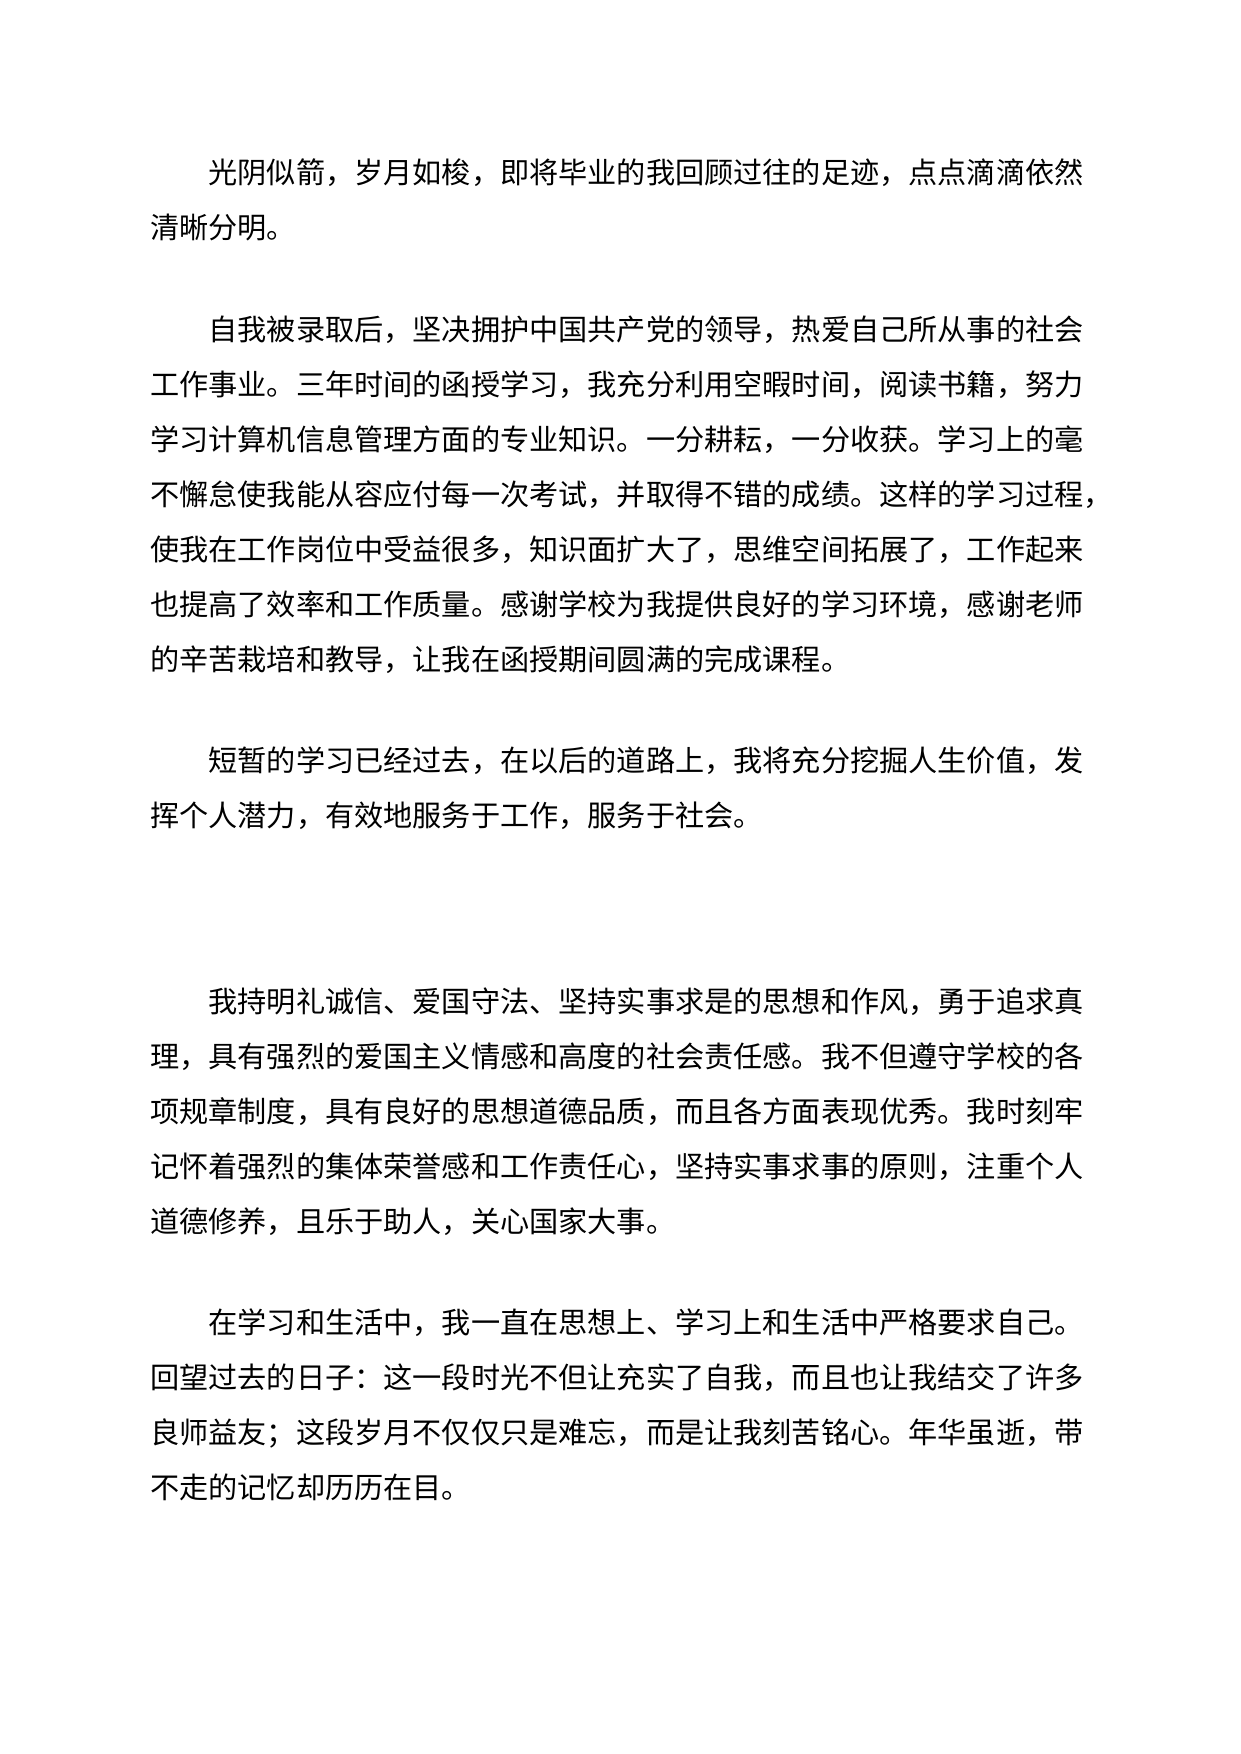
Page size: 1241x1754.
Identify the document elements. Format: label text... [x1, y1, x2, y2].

text 自我被录取后，坚决拥护中国共产党的领导，热爱自己所从事的社会工作事业。三年时间的函授学习，我充分利用空暇时间，阅读书籍，努力学习计算机信息管理方面的专业知识。一分耕耘，一分收获。学习上的毫不懈怠使我能从容应付每一次考试，并取得不错的成绩。这样的学习过程，使我在工作岗位中受益很多，知识面扩大了，思维空间拓展了，工作起来也提高了效率和工作质量。感谢学校为我提供良好的学习环境，感谢老师的辛苦栽培和教导，让我在函授期间圆满的完成课程。 [150, 307, 1090, 678]
text 短暂的学习已经过去，在以后的道路上，我将充分挖掘人生价值，发挥个人潜力，有效地服务于工作，服务于社会。 [150, 738, 1090, 835]
text 我持明礼诚信、爱国守法、坚持实事求是的思想和作风，勇于追求真理，具有强烈的爱国主义情感和高度的社会责任感。我不但遵守学校的各项规章制度，具有良好的思想道德品质，而且各方面表现优秀。我时刻牢记怀着强烈的集体荣誉感和工作责任心，坚持实事求事的原则，注重个人道德修养，且乐于助人，关心国家大事。 [150, 979, 1090, 1241]
text 光阴似箭，岁月如梭，即将毕业的我回顾过往的足迹，点点滴滴依然清晰分明。 [150, 150, 1090, 247]
text 在学习和生活中，我一直在思想上、学习上和生活中严格要求自己。回望过去的日子：这一段时光不但让充实了自我，而且也让我结交了许多良师益友；这段岁月不仅仅只是难忘，而是让我刻苦铭心。年华虽逝，带不走的记忆却历历在目。 [150, 1300, 1090, 1507]
